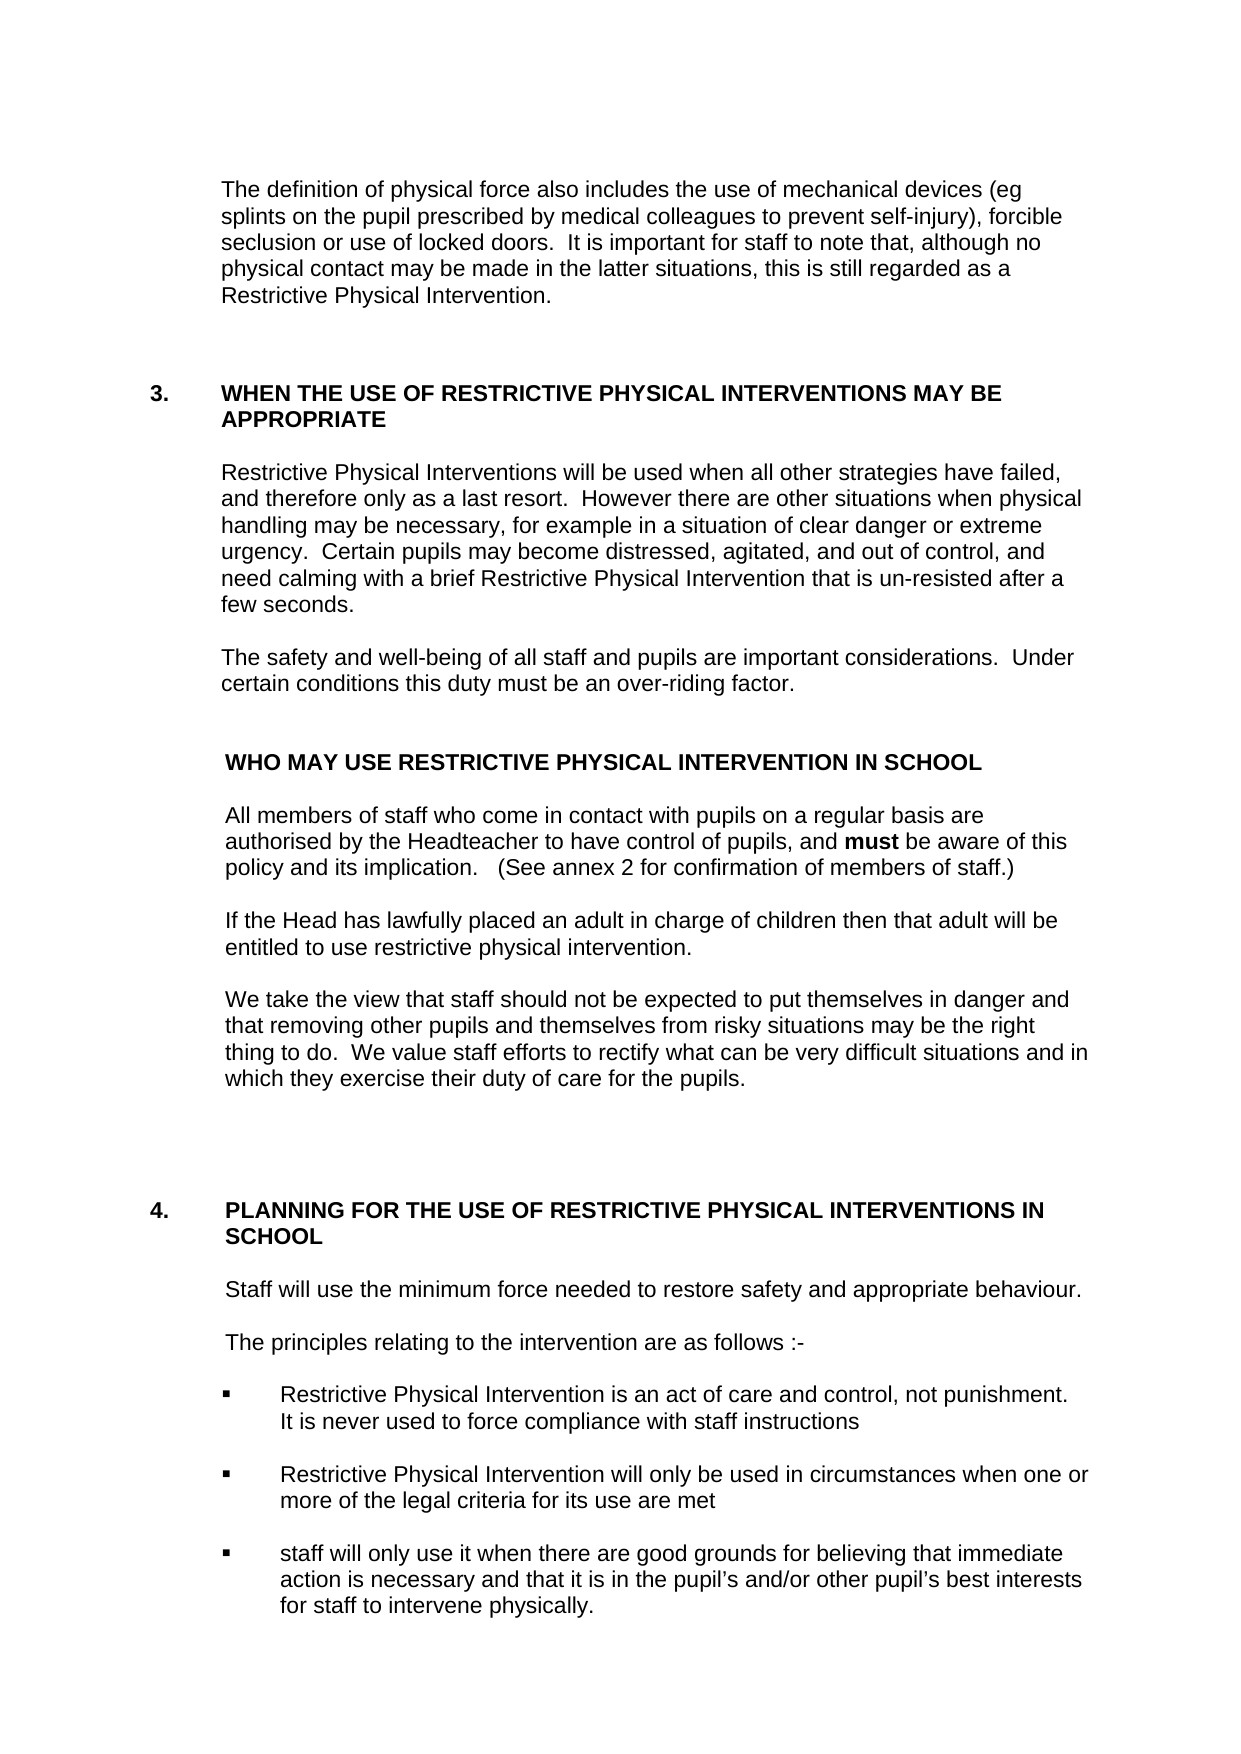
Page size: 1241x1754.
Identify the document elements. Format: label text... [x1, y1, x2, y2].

list Restrictive Physical Intervention will only be used in circumstances when one or more of the legal criteria for its use are met [221, 1461, 1090, 1513]
text The principles relating to the intervention are as follows :- [150, 1329, 1090, 1355]
text 4. PLANNING FOR THE USE OF RESTRICTIVE PHYSICAL INTERVENTIONS IN SCHOOL [150, 1197, 1090, 1250]
text The safety and well-being of all staff and pupils are important considerations. Under certain conditions this duty must be an over-riding factor. [221, 643, 1090, 696]
text All members of staff who come in contact with pupils on a regular basis are authorised by the Headteacher to have control of pupils, and must be aware of this policy and its implication. (See annex 2 for confirmation of members of staff.) [225, 802, 1090, 881]
text Staff will use the minimum force needed to restore safety and appropriate behaviour. [225, 1276, 1090, 1302]
text The definition of physical force also includes the use of mechanical devices (eg splints on the pupil prescribed by medical colleagues to prevent self-injury), forcible seclusion or use of locked doors. It is important for staff to note that, although no physical contact may be made in the latter situations, this is still regarded as a Restrictive Physical Intervention. [221, 176, 1090, 308]
text If the Head has lawfully placed an adult in charge of children then that adult will be entitled to use restrictive physical intervention. [225, 907, 1090, 960]
text Restrictive Physical Interventions will be used when all other strategies have failed, and therefore only as a last resort. However there are other situations when physical handling may be necessary, for example in a situation of clear danger or extreme urgency. Certain pupils may become distressed, agitated, and out of control, and need calming with a brief Restrictive Physical Intervention that is un-resisted after a few seconds. [221, 459, 1090, 617]
text WHO MAY USE RESTRICTIVE PHYSICAL INTERVENTION IN SCHOOL [225, 749, 1090, 775]
list Restrictive Physical Intervention is an act of care and control, not punishment. It is never used to force compliance with staff instructions [221, 1381, 1090, 1434]
text We take the view that staff should not be expected to put themselves in danger and that removing other pupils and themselves from risky situations may be the right thing to do. We value staff efforts to rectify what can be very difficult situations and in which they exercise their duty of care for the pupils. [225, 986, 1090, 1092]
list staff will only use it when there are good grounds for believing that immediate action is necessary and that it is in the pupil’s and/or other pupil’s best interests for staff to intervene physically. [221, 1539, 1090, 1619]
text 3. WHEN THE USE OF RESTRICTIVE PHYSICAL INTERVENTIONS MAY BE APPROPRIATE [150, 380, 1090, 433]
